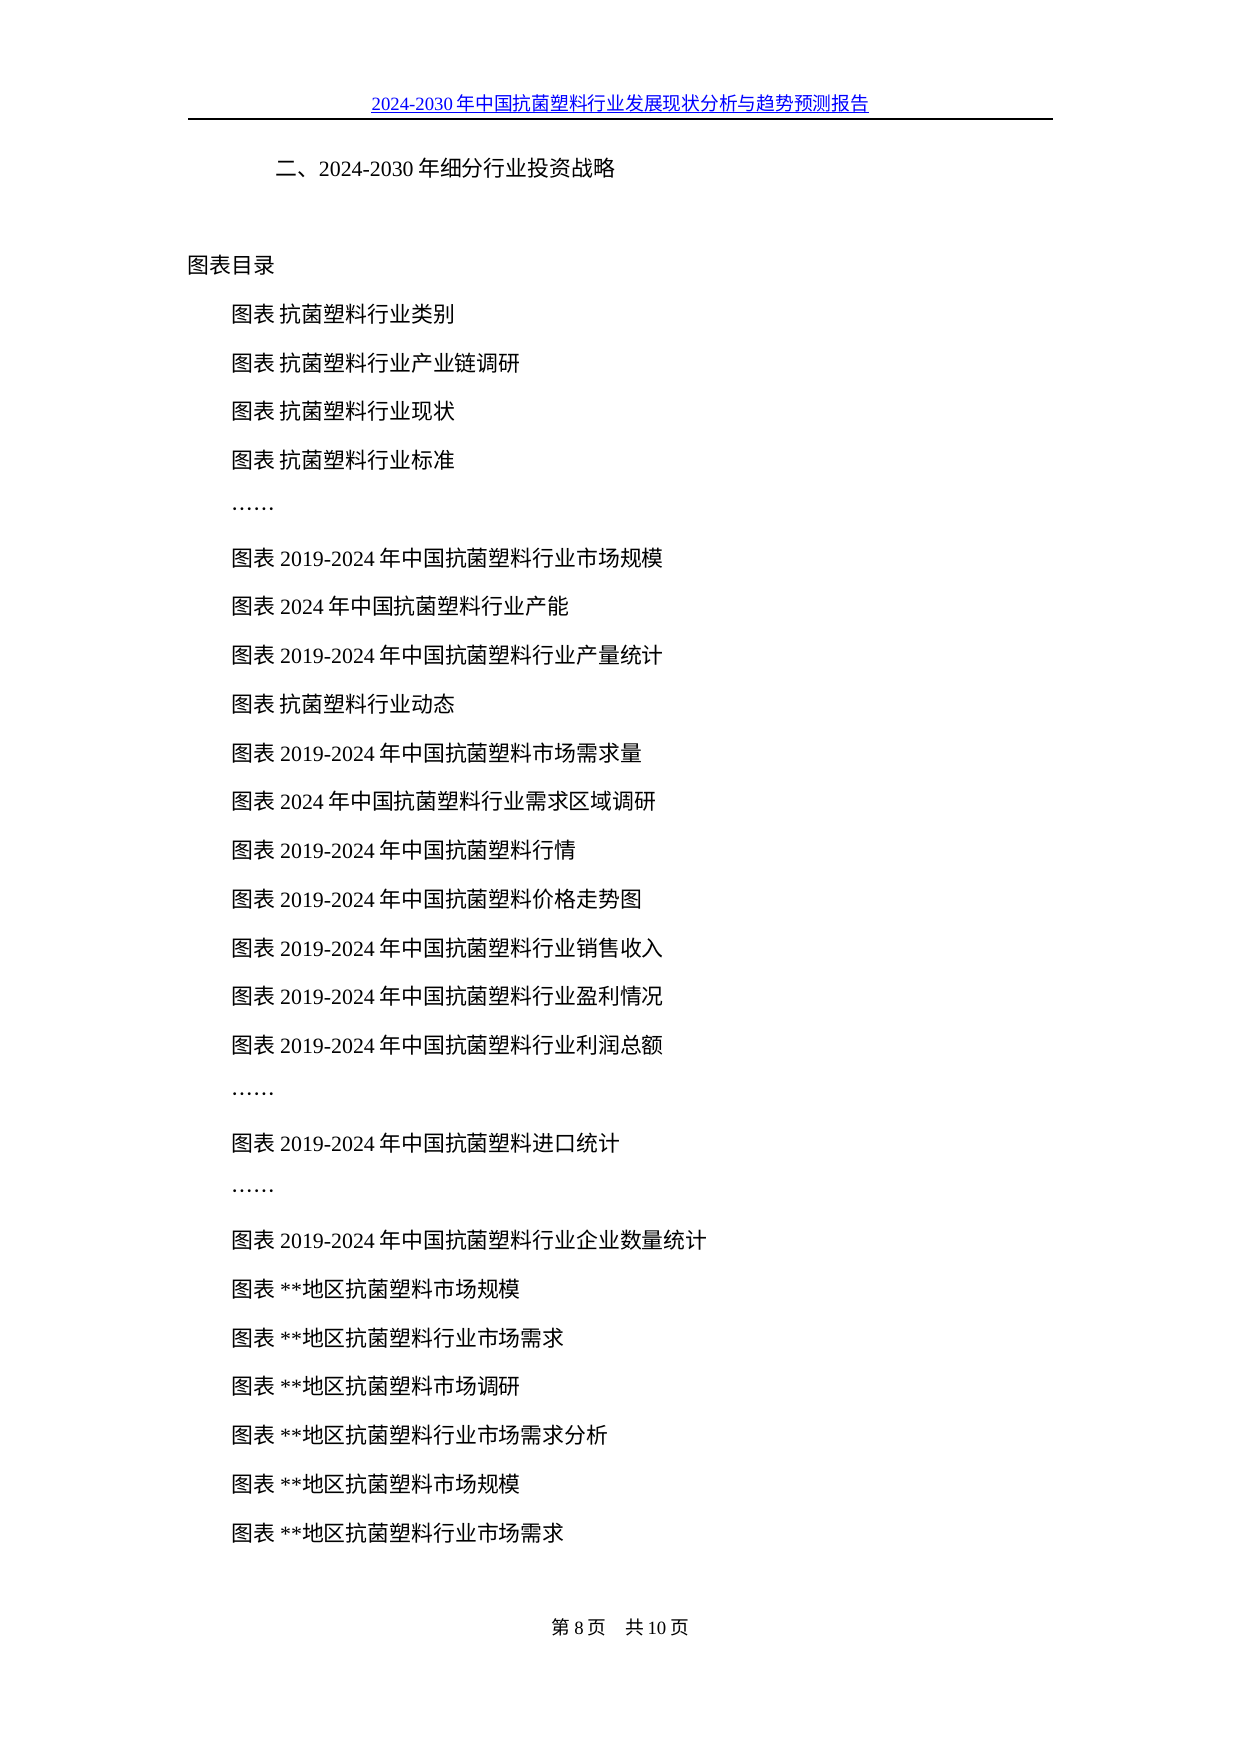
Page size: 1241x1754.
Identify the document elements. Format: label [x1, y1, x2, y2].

text [187, 150, 1053, 1548]
